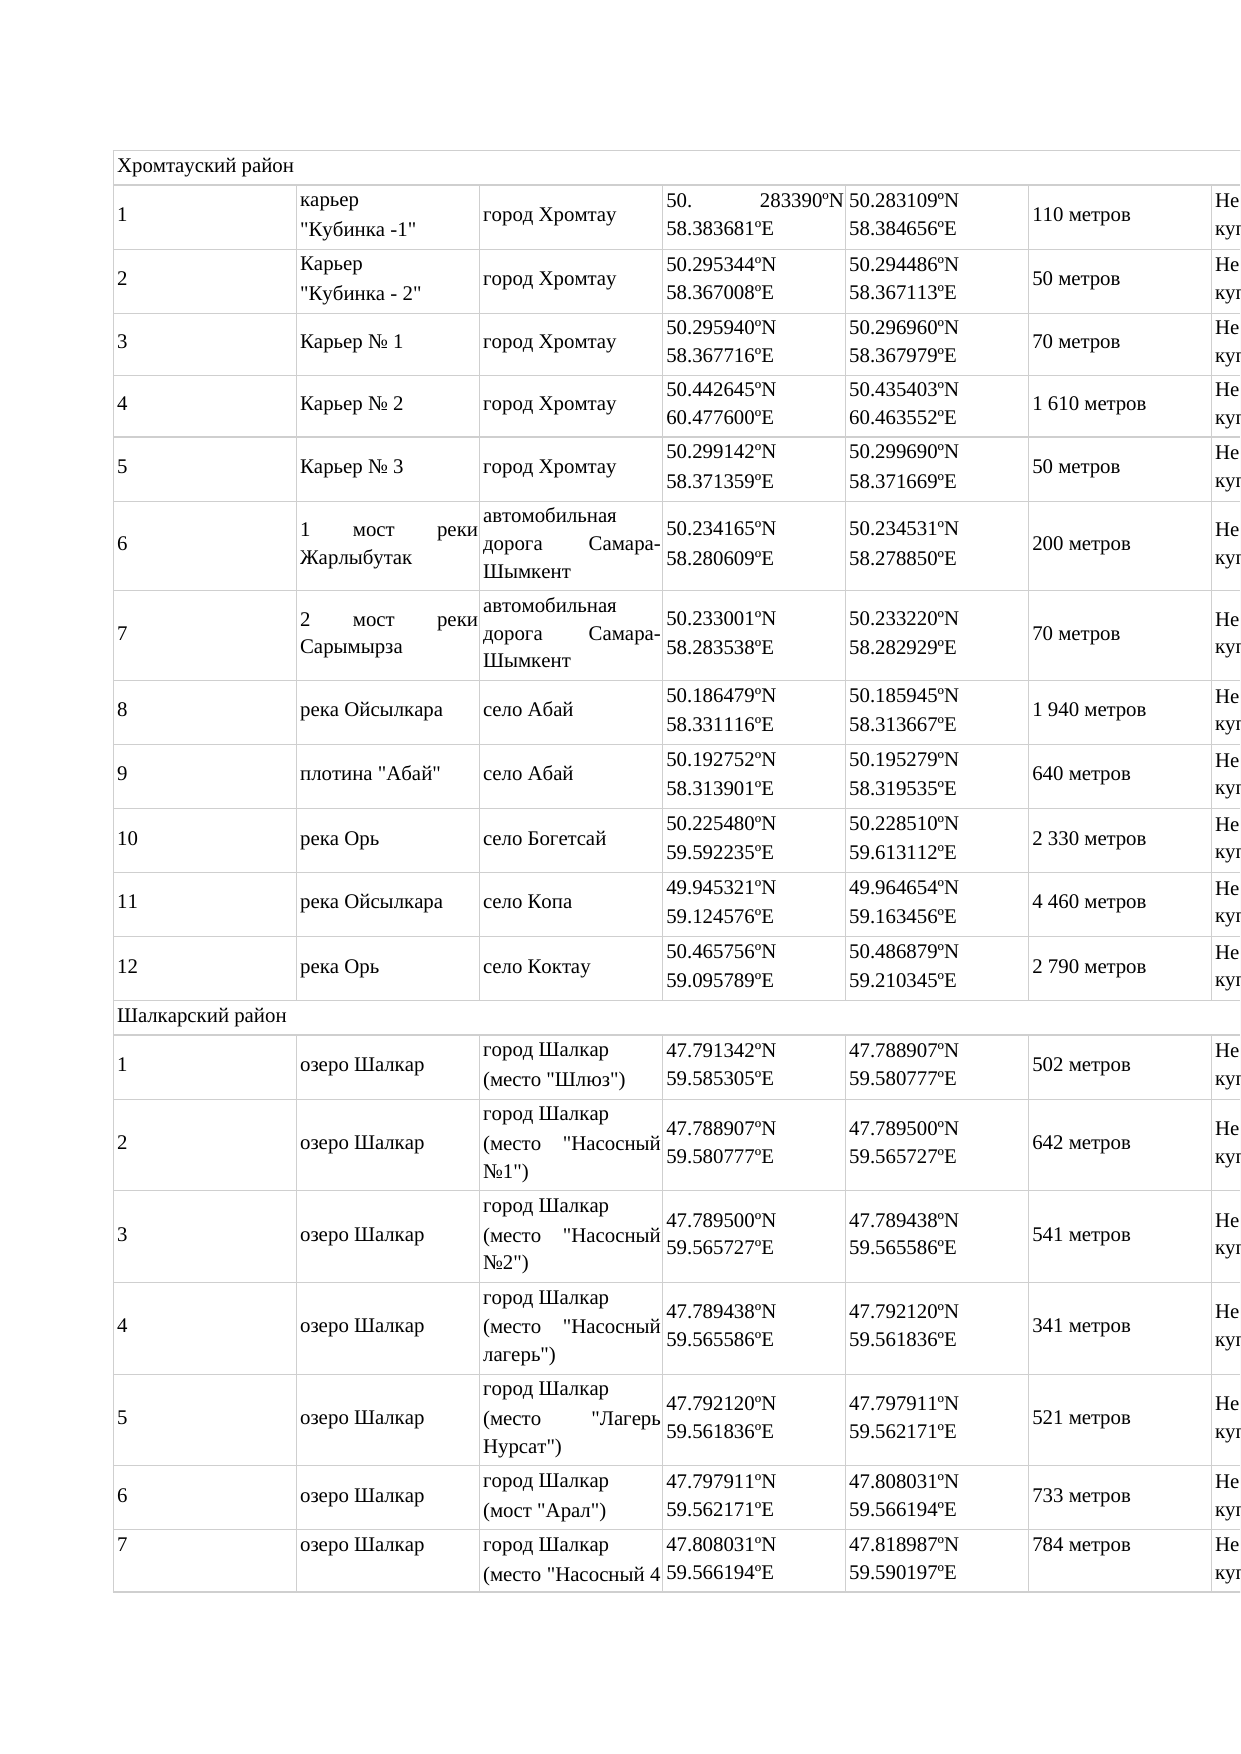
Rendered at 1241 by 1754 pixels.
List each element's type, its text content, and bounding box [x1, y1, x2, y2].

table_cell 640 метров [1029, 745, 1211, 808]
table_cell 50.234165ºN 58.280609ºE [663, 502, 845, 590]
table_cell Карьер № 3 [297, 438, 479, 501]
table_cell Не осуществляется купание [1212, 1036, 1240, 1098]
table_cell 50.294486ºN 58.367113ºE [846, 250, 1028, 312]
table_cell Не осуществляется купание [1212, 937, 1240, 1000]
table_cell Не осуществляется купание [1212, 1100, 1240, 1190]
table_cell 541 метров [1029, 1191, 1211, 1282]
table_cell 1 [114, 186, 296, 248]
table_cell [480, 1530, 662, 1591]
table_cell 2 [114, 1100, 296, 1190]
table_cell 47.797911ºN 59.562171ºE [846, 1375, 1028, 1465]
table_cell автомобильная дорога Самара-Шымкент [480, 502, 662, 590]
table_cell Не осуществляется купание [1212, 1466, 1240, 1529]
table_cell город Хромтау [480, 250, 662, 312]
table_cell Не осуществляется купание [1212, 873, 1240, 936]
table_cell река Ойсылкара [297, 681, 479, 744]
table_cell город Шалкар (место "Насосный №2") [480, 1191, 662, 1282]
table_cell озеро Шалкар [297, 1036, 479, 1098]
table_cell 3 [114, 314, 296, 374]
table_cell Не осуществляется купание [1212, 438, 1240, 501]
table_cell озеро Шалкар [297, 1466, 479, 1529]
table_cell 50.195279ºN 58.319535ºE [846, 745, 1028, 808]
table_cell село Коктау [480, 937, 662, 1000]
table_cell 49.945321ºN 59.124576ºE [663, 873, 845, 936]
table_cell 50.299142ºN 58.371359ºE [663, 438, 845, 501]
table_cell 4 460 метров [1029, 873, 1211, 936]
table_cell река Орь [297, 937, 479, 1000]
table_cell 341 метров [1029, 1283, 1211, 1373]
table_cell 50.295940ºN 58.367716ºE [663, 314, 845, 374]
table_cell река Орь [297, 809, 479, 872]
table_cell 50.233220ºN 58.282929ºE [846, 591, 1028, 680]
table_cell 47.792120ºN 59.561836ºE [846, 1283, 1028, 1373]
table_cell 47.808031ºN 59.566194ºE [846, 1466, 1028, 1529]
table_cell 110 метров [1029, 186, 1211, 248]
table_cell 2 330 метров [1029, 809, 1211, 872]
table_cell 50.186479ºN 58.331116ºE [663, 681, 845, 744]
table_cell 2 790 метров [1029, 937, 1211, 1000]
table_cell село Копа [480, 873, 662, 936]
table_cell 47.789438ºN 59.565586ºE [663, 1283, 845, 1373]
table_cell 8 [114, 681, 296, 744]
table_cell 50.295344ºN 58.367008ºE [663, 250, 845, 312]
table_cell город Хромтау [480, 376, 662, 436]
table_cell 50.296960ºN 58.367979ºE [846, 314, 1028, 374]
table_cell 70 метров [1029, 591, 1211, 680]
table_cell озеро Шалкар [297, 1375, 479, 1465]
table_cell Не осуществляется купание [1212, 1191, 1240, 1282]
table_cell озеро Шалкар [297, 1283, 479, 1373]
table_cell 521 метров [1029, 1375, 1211, 1465]
table_cell 70 метров [1029, 314, 1211, 374]
table_cell 50.234531ºN 58.278850ºE [846, 502, 1028, 590]
table_cell 50.185945ºN 58.313667ºE [846, 681, 1028, 744]
table_cell город Шалкар (место "Шлюз") [480, 1036, 662, 1098]
table_cell 50.486879ºN 59.210345ºE [846, 937, 1028, 1000]
table_cell 2 мост реки Сарымырза [297, 591, 479, 680]
table_cell 47.788907ºN 59.580777ºE [663, 1100, 845, 1190]
table_cell 50.465756ºN 59.095789ºE [663, 937, 845, 1000]
table_cell 47.792120ºN 59.561836ºE [663, 1375, 845, 1465]
table_cell 50 метров [1029, 438, 1211, 501]
table_cell Не осуществляется купание [1212, 250, 1240, 312]
table_cell 47.789500ºN 59.565727ºE [663, 1191, 845, 1282]
table_cell Не осуществляется купание [1212, 809, 1240, 872]
table_cell 642 метров [1029, 1100, 1211, 1190]
table_cell 5 [114, 438, 296, 501]
table_cell Не осуществляется купание [1212, 745, 1240, 808]
table_cell 2 [114, 250, 296, 312]
table_cell 47.789500ºN 59.565727ºE [846, 1100, 1028, 1190]
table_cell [846, 1530, 1028, 1591]
table_cell 6 [114, 502, 296, 590]
table_cell 50.192752ºN 58.313901ºE [663, 745, 845, 808]
table_cell озеро Шалкар [297, 1530, 479, 1591]
table_cell 49.964654ºN 59.163456ºE [846, 873, 1028, 936]
table_cell 1 мост реки Жарлыбутак [297, 502, 479, 590]
table_cell озеро Шалкар [297, 1191, 479, 1282]
table_cell 9 [114, 745, 296, 808]
table_cell 4 [114, 1283, 296, 1373]
table_cell 733 метров [1029, 1466, 1211, 1529]
table_cell город Шалкар (место "Насосный №1") [480, 1100, 662, 1190]
table_cell 6 [114, 1466, 296, 1529]
table_cell село Абай [480, 681, 662, 744]
table_cell карьер "Кубинка -1" [297, 186, 479, 248]
table_cell Хромтауский район [114, 151, 1240, 184]
table_cell 1 940 метров [1029, 681, 1211, 744]
table_cell город Шалкар (мост "Арал") [480, 1466, 662, 1529]
table_cell 50.299690ºN 58.371669ºE [846, 438, 1028, 501]
table_cell город Хромтау [480, 314, 662, 374]
table_cell 50. 283390ºN 58.383681ºE [663, 186, 845, 248]
table_cell Не осуществляется купание [1212, 1375, 1240, 1465]
table_cell город Хромтау [480, 438, 662, 501]
table_cell 7 [114, 1530, 296, 1591]
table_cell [663, 1530, 845, 1591]
table_cell 3 [114, 1191, 296, 1282]
table_cell Не осуществляется купание [1212, 591, 1240, 680]
table_cell село Богетсай [480, 809, 662, 872]
table_cell 50.442645ºN 60.477600ºE [663, 376, 845, 436]
table_cell 11 [114, 873, 296, 936]
table_cell Не осуществляется купание [1212, 376, 1240, 436]
table_cell 784 метров [1029, 1530, 1211, 1591]
table_cell 502 метров [1029, 1036, 1211, 1098]
table_cell плотина "Абай" [297, 745, 479, 808]
table_cell 47.789438ºN 59.565586ºE [846, 1191, 1028, 1282]
table_cell город Шалкар (место "Лагерь Нурсат") [480, 1375, 662, 1465]
table_cell Не осуществляется купание [1212, 681, 1240, 744]
table_cell река Ойсылкара [297, 873, 479, 936]
table_cell Не осуществляется купание [1212, 314, 1240, 374]
table_cell 4 [114, 376, 296, 436]
table_cell 50.228510ºN 59.613112ºE [846, 809, 1028, 872]
table_cell Не осуществляется купание [1212, 1283, 1240, 1373]
table_cell Карьер № 1 [297, 314, 479, 374]
table_cell озеро Шалкар [297, 1100, 479, 1190]
table_cell 47.791342ºN 59.585305ºE [663, 1036, 845, 1098]
table_cell 50.233001ºN 58.283538ºE [663, 591, 845, 680]
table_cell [1212, 1530, 1240, 1591]
table_cell 50.435403ºN 60.463552ºE [846, 376, 1028, 436]
table_cell город Шалкар (место "Насосный лагерь") [480, 1283, 662, 1373]
table_cell 1 [114, 1036, 296, 1098]
table_cell 47.788907ºN 59.580777ºE [846, 1036, 1028, 1098]
table_cell 47.797911ºN 59.562171ºE [663, 1466, 845, 1529]
table_cell Шалкарский район [114, 1001, 1240, 1034]
table_cell Не осуществляется купание [1212, 186, 1240, 248]
table_cell 10 [114, 809, 296, 872]
table_cell Карьер "Кубинка - 2" [297, 250, 479, 312]
table_cell Карьер № 2 [297, 376, 479, 436]
table_cell 50.283109ºN 58.384656ºE [846, 186, 1028, 248]
table_cell 7 [114, 591, 296, 680]
table_cell 1 610 метров [1029, 376, 1211, 436]
table_cell 50.225480ºN 59.592235ºE [663, 809, 845, 872]
table_cell город Хромтау [480, 186, 662, 248]
table_cell 200 метров [1029, 502, 1211, 590]
table_cell 50 метров [1029, 250, 1211, 312]
table_cell село Абай [480, 745, 662, 808]
table_cell автомобильная дорога Самара-Шымкент [480, 591, 662, 680]
table_cell 12 [114, 937, 296, 1000]
table_cell 5 [114, 1375, 296, 1465]
table_cell Не осуществляется купание [1212, 502, 1240, 590]
